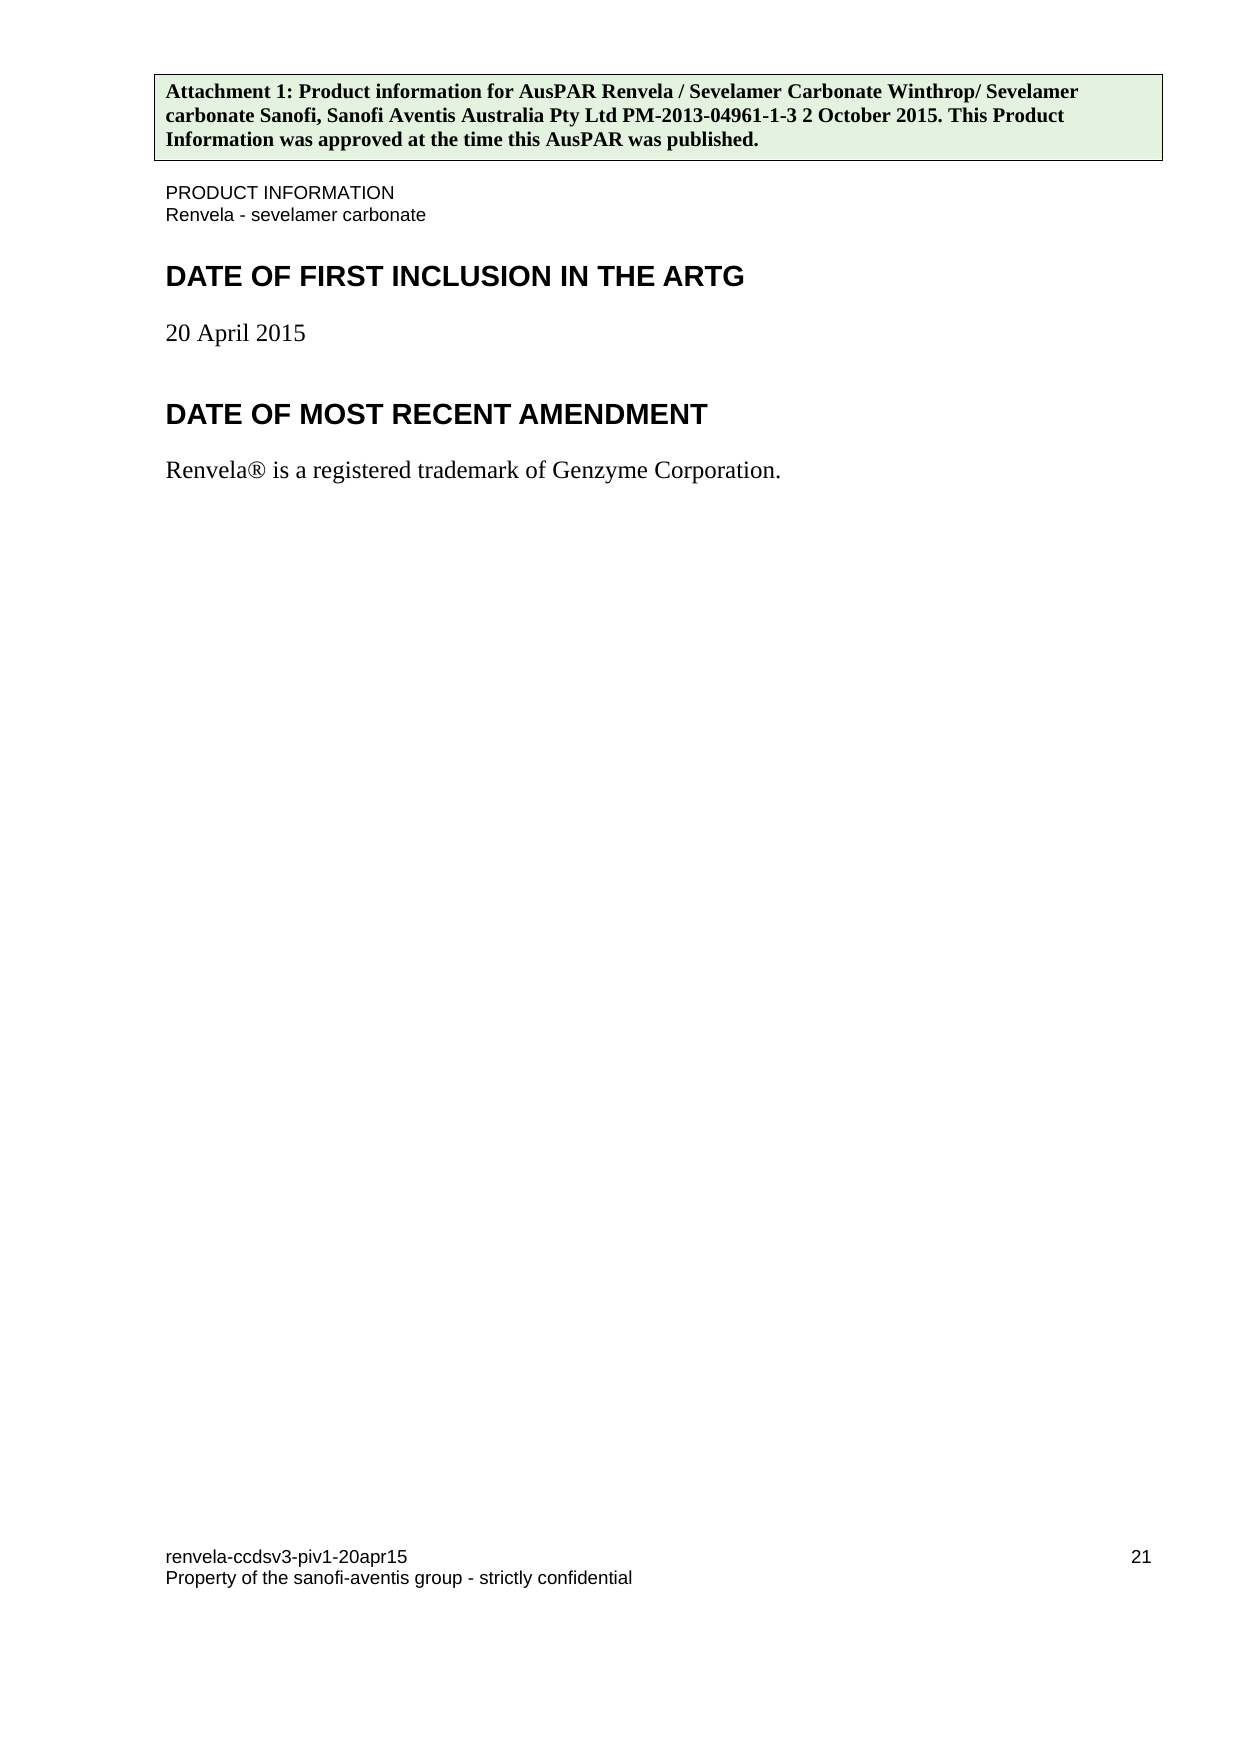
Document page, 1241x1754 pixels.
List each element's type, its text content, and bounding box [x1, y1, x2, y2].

text 20 April 2015 [165, 318, 1152, 347]
text Renvela® is a registered trademark of Genzyme Corporation. [165, 455, 1152, 484]
subtitle date of first inclusion in the artg [165, 259, 1152, 293]
subtitle date of most recent amendment [165, 397, 1152, 430]
